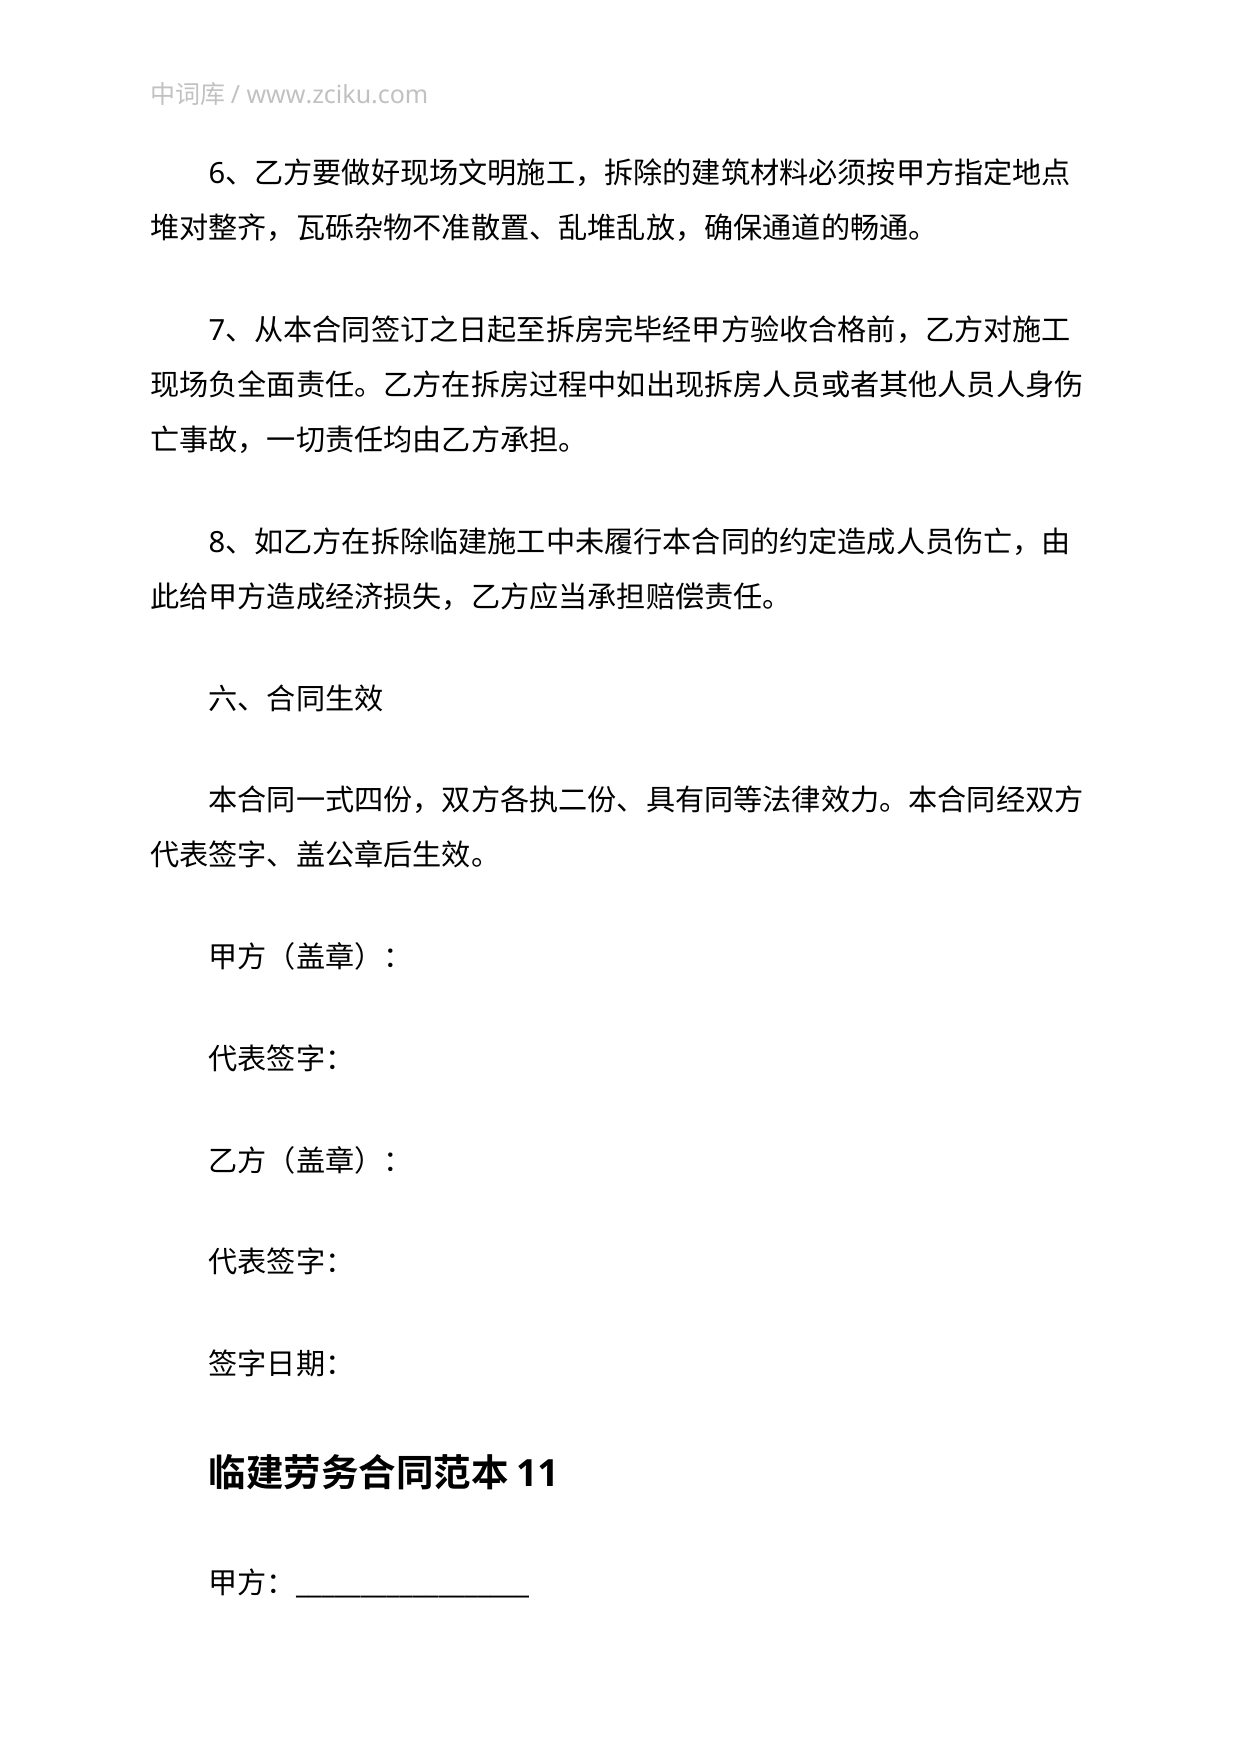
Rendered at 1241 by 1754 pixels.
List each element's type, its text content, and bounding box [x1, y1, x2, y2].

text 7、从本合同签订之日起至拆房完毕经甲方验收合格前，乙方对施工现场负全面责任。乙方在拆房过程中如出现拆房人员或者其他人员人身伤亡事故，一切责任均由乙方承担。 [150, 307, 1090, 459]
text 六、合同生效 [150, 675, 1090, 717]
text 代表签字： [150, 1035, 1090, 1078]
text 6、乙方要做好现场文明施工，拆除的建筑材料必须按甲方指定地点堆对整齐，瓦砾杂物不准散置、乱堆乱放，确保通道的畅通。 [150, 150, 1090, 247]
text 甲方：__________________ [150, 1560, 1090, 1602]
text 代表签字： [150, 1239, 1090, 1281]
text 8、如乙方在拆除临建施工中未履行本合同的约定造成人员伤亡，由此给甲方造成经济损失，乙方应当承担赔偿责任。 [150, 518, 1090, 616]
text 甲方（盖章）： [150, 934, 1090, 976]
text 临建劳务合同范本11 [150, 1442, 1090, 1497]
text 本合同一式四份，双方各执二份、具有同等法律效力。本合同经双方代表签字、盖公章后生效。 [150, 777, 1090, 874]
text 签字日期： [150, 1341, 1090, 1383]
text 乙方（盖章）： [150, 1137, 1090, 1179]
